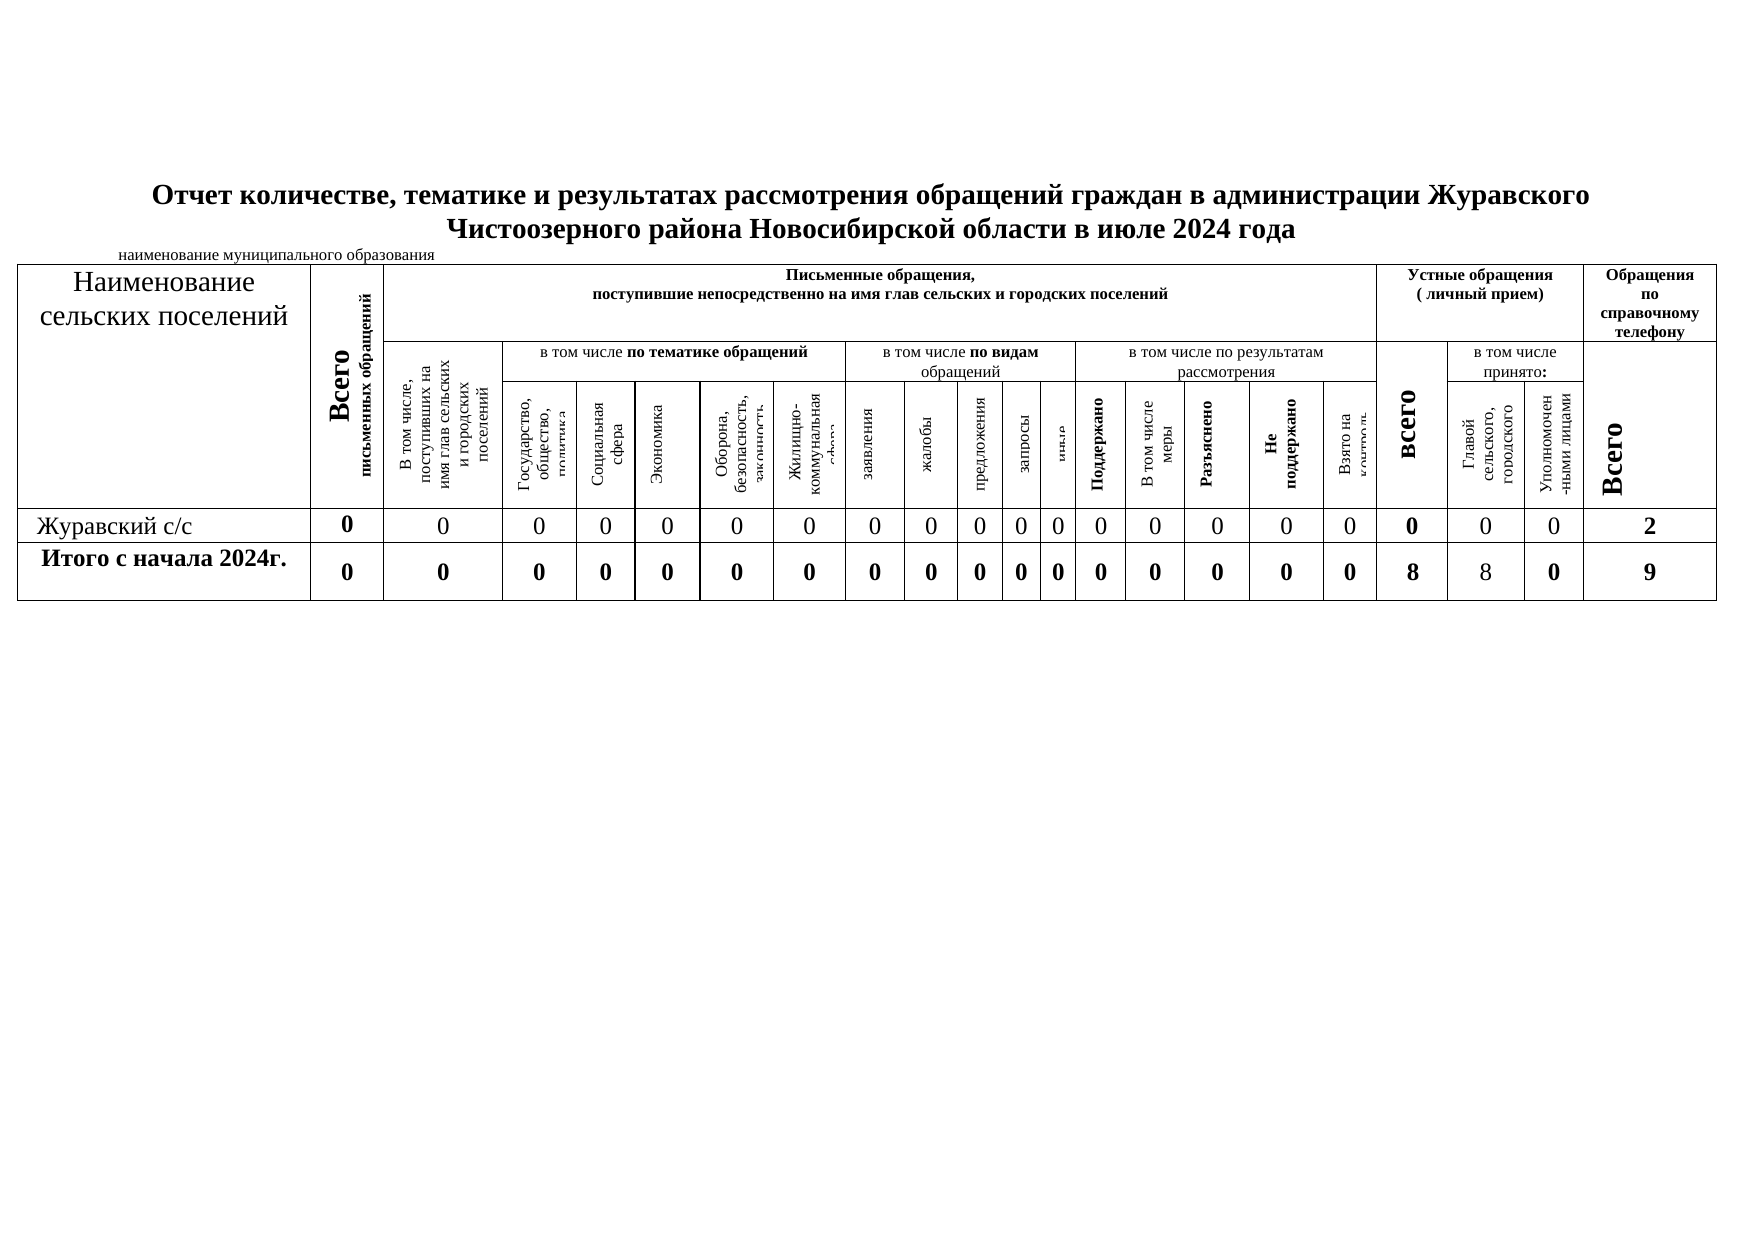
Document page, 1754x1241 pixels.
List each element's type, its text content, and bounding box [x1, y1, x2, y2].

table_cell 9 [1584, 543, 1716, 600]
table_cell Главой сельского, городского поселения [1448, 382, 1524, 508]
table_cell в том числе по тематике обращений [503, 342, 845, 381]
table_header Обращения по справочному телефону [1584, 265, 1716, 341]
table_cell 0 [1076, 509, 1125, 542]
table_cell 0 [1041, 509, 1075, 542]
table_header Письменные обращения, поступившие непосредственно на имя глав сельских и городских поселений [384, 265, 1376, 341]
table_cell Оборона, безопасность, законность [701, 382, 773, 508]
table_cell 0 [1250, 509, 1323, 542]
table_cell в том числе по видам обращений [846, 342, 1075, 381]
table_cell 0 [846, 509, 904, 542]
table_cell 0 [384, 543, 502, 600]
table_cell 0 [905, 509, 957, 542]
table_cell 0 [1076, 543, 1125, 600]
table_cell 2 [1584, 509, 1716, 542]
table_cell В том числе меры приняты [1126, 382, 1184, 508]
table_header Всего письменных обращений [311, 265, 383, 508]
table_cell 0 [846, 543, 904, 600]
table_cell 8 [1448, 543, 1524, 600]
table_cell иные [1041, 382, 1075, 508]
table_cell 0 [1448, 509, 1524, 542]
table_cell Взято на контроль [1324, 382, 1376, 508]
table_cell 0 [636, 509, 699, 542]
table_cell жалобы [905, 382, 957, 508]
table_cell Поддержано [1076, 382, 1125, 508]
table_cell 8 [1377, 543, 1447, 600]
text наименование муниципального образования [118, 244, 1624, 263]
table_cell Не поддержано [1250, 382, 1323, 508]
table_cell 0 [958, 543, 1002, 600]
table_cell 0 [1324, 509, 1376, 542]
table_cell в том числе по результатам рассмотрения [1076, 342, 1376, 381]
table_cell 0 [1250, 543, 1323, 600]
table_cell Экономика [636, 382, 699, 508]
table_cell в том числе принято: [1448, 342, 1583, 381]
table_header Устные обращения ( личный прием) [1377, 265, 1583, 341]
table_cell Итого с начала 2024г. [18, 543, 310, 600]
table_cell 0 [503, 509, 576, 542]
table_cell 0 [311, 543, 383, 600]
table_cell Уполномочен-ными лицами [1525, 382, 1583, 508]
table_cell 0 [1525, 543, 1583, 600]
table_cell 0 [958, 509, 1002, 542]
table_cell 0 [1525, 509, 1583, 542]
table_cell 0 [905, 543, 957, 600]
table_cell 0 [1003, 509, 1040, 542]
table_cell 0 [1126, 509, 1184, 542]
table_cell предложения [958, 382, 1002, 508]
text Отчет количестве, тематике и результатах рассмотрения обращений граждан в администрации Журавского Чистоозерного района Новосибирской области в июле 2024 года [118, 177, 1624, 244]
table_cell 0 [1185, 509, 1249, 542]
table_header Наименование сельских поселений [18, 265, 310, 508]
table_cell Жилищно-коммунальная сфера [774, 382, 845, 508]
table_cell 0 [701, 509, 773, 542]
table_cell 0 [774, 509, 845, 542]
table_cell 0 [636, 543, 699, 600]
table_cell 0 [384, 509, 502, 542]
table_cell Государство, общество, политика [503, 382, 576, 508]
table_cell Разъяснено [1185, 382, 1249, 508]
table_cell Социальная сфера [577, 382, 634, 508]
table_cell 0 [1041, 543, 1075, 600]
table_cell 0 [577, 509, 634, 542]
table_cell Журавский с/с [18, 509, 310, 542]
table_cell 0 [774, 543, 845, 600]
table_cell 0 [311, 509, 383, 542]
table_cell 0 [577, 543, 634, 600]
table_cell запросы [1003, 382, 1040, 508]
table_cell В том числе, поступивших на имя глав сельских и городских поселений [384, 342, 502, 508]
table_cell 0 [1377, 509, 1447, 542]
table_cell 0 [1126, 543, 1184, 600]
table_cell Всего [1584, 342, 1716, 508]
table_cell 0 [1003, 543, 1040, 600]
table_cell 0 [701, 543, 773, 600]
table_cell 0 [503, 543, 576, 600]
table_cell 0 [1185, 543, 1249, 600]
table_cell заявления [846, 382, 904, 508]
table_cell 0 [1324, 543, 1376, 600]
table_cell всего [1377, 342, 1447, 508]
